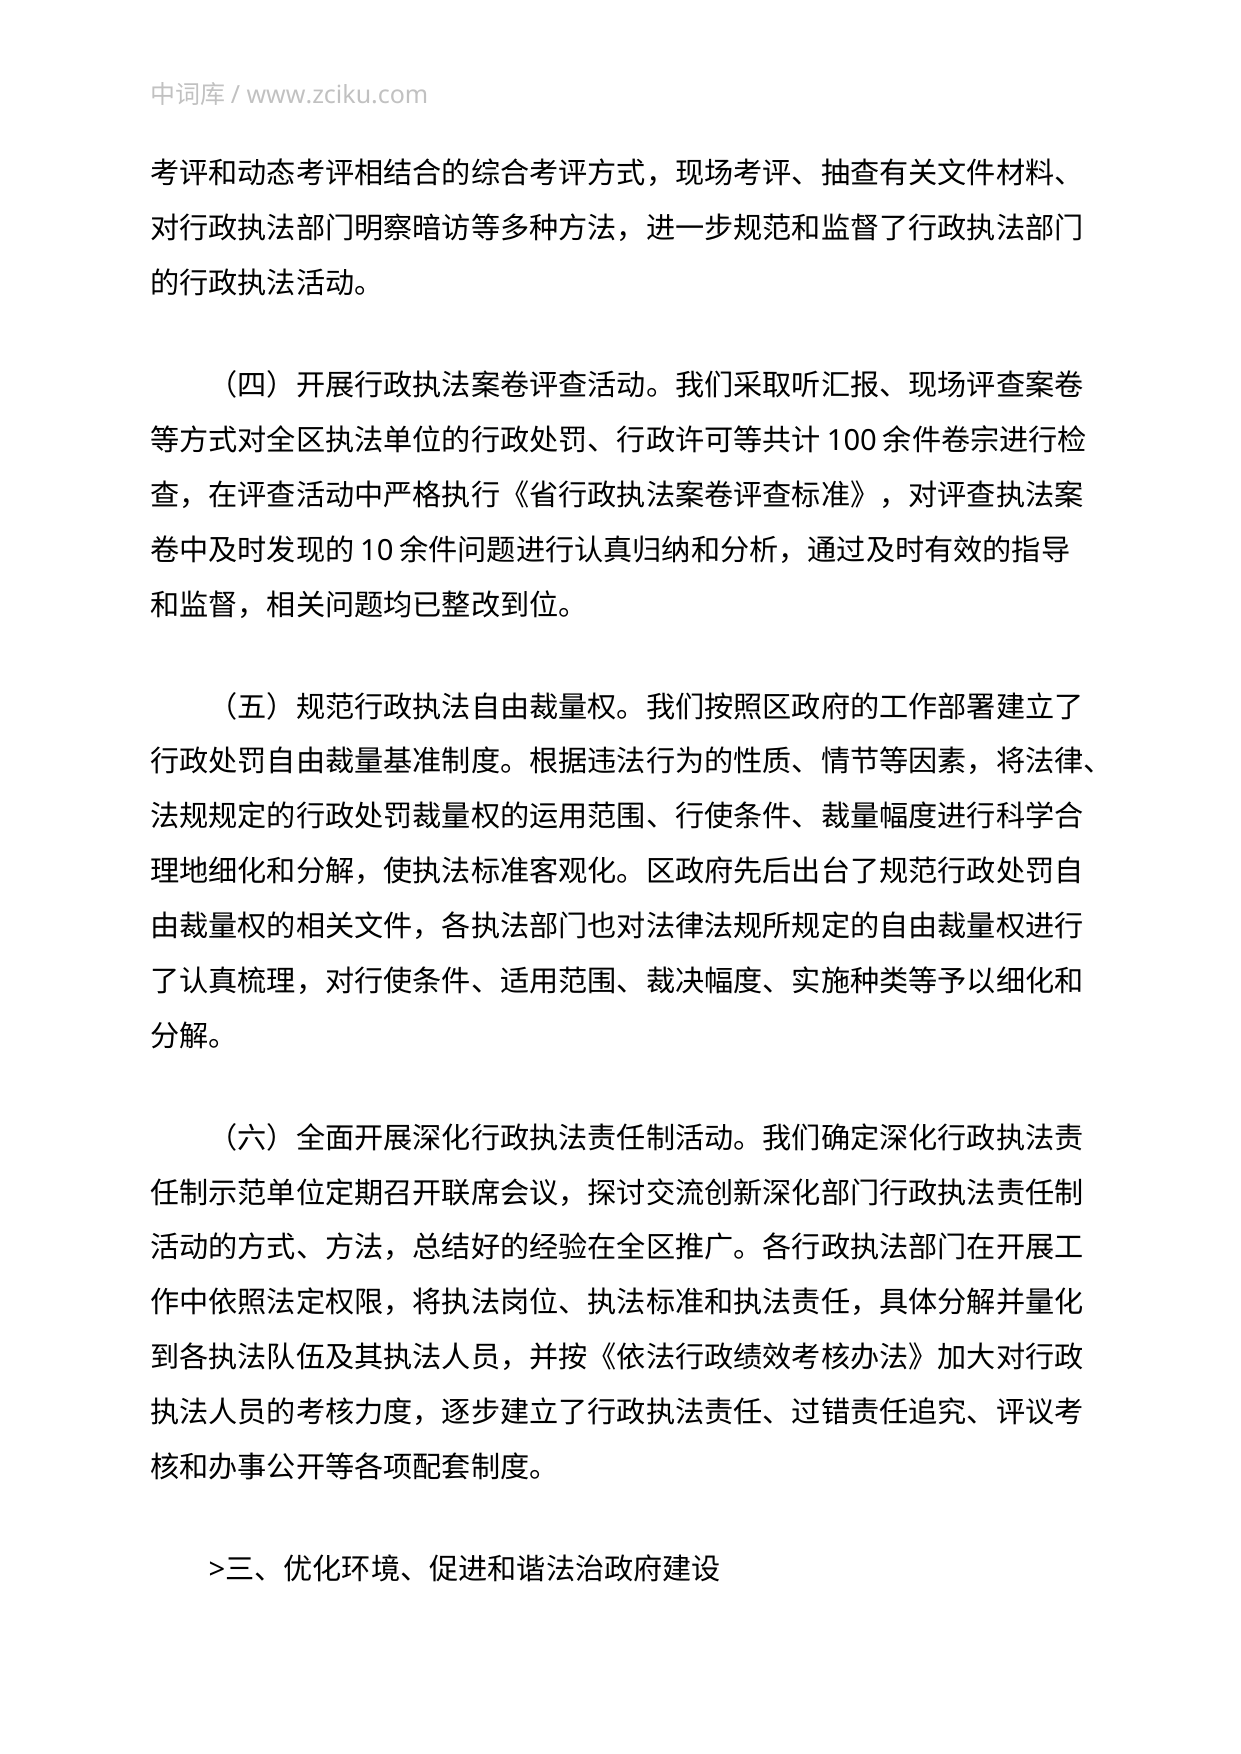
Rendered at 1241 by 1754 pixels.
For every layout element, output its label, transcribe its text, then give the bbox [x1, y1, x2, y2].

text >三、优化环境、促进和谐法治政府建设 [150, 1545, 1090, 1588]
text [150, 150, 1090, 302]
text （四）开展行政执法案卷评查活动。我们采取听汇报、现场评查案卷等方式对全区执法单位的行政处罚、行政许可等共计100余件卷宗进行检查，在评查活动中严格执行《省行政执法案卷评查标准》，对评查执法案卷中及时发现的10余件问题进行认真归纳和分析，通过及时有效的指导和监督，相关问题均已整改到位。 [150, 362, 1090, 624]
text （五）规范行政执法自由裁量权。我们按照区政府的工作部署建立了行政处罚自由裁量基准制度。根据违法行为的性质、情节等因素，将法律、法规规定的行政处罚裁量权的运用范围、行使条件、裁量幅度进行科学合理地细化和分解，使执法标准客观化。区政府先后出台了规范行政处罚自由裁量权的相关文件，各执法部门也对法律法规所规定的自由裁量权进行了认真梳理，对行使条件、适用范围、裁决幅度、实施种类等予以细化和分解。 [150, 683, 1090, 1055]
text （六）全面开展深化行政执法责任制活动。我们确定深化行政执法责任制示范单位定期召开联席会议，探讨交流创新深化部门行政执法责任制活动的方式、方法，总结好的经验在全区推广。各行政执法部门在开展工作中依照法定权限，将执法岗位、执法标准和执法责任，具体分解并量化到各执法队伍及其执法人员，并按《依法行政绩效考核办法》加大对行政执法人员的考核力度，逐步建立了行政执法责任、过错责任追究、评议考核和办事公开等各项配套制度。 [150, 1114, 1090, 1486]
